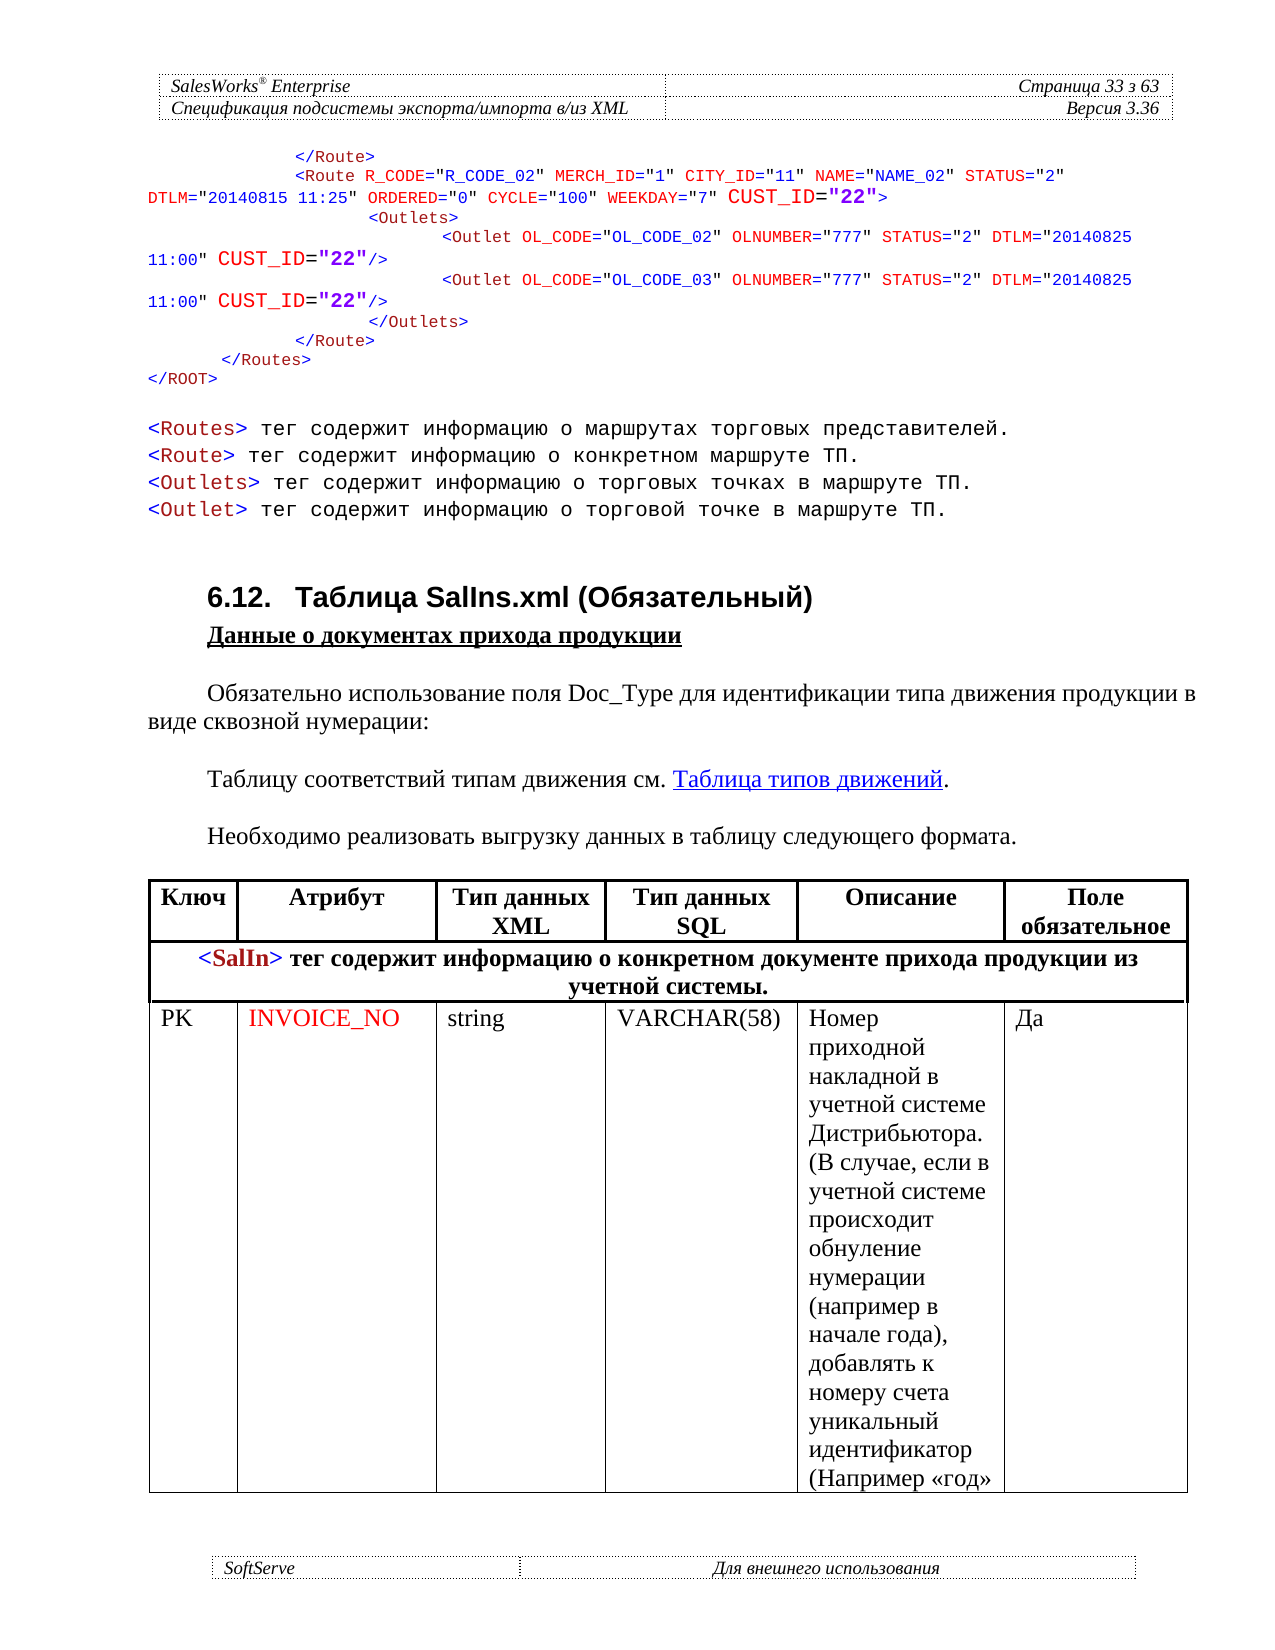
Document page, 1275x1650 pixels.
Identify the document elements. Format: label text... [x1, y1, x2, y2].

table_cell PK [150, 1001, 237, 1492]
text <Outlet OL_CODE="OL_CODE_03" OLNUMBER="777" STATUS="2" DTLM="20140825 11:00" CUST_ID="22"/> [148, 271, 1200, 314]
table_header Тип данных SQL [607, 882, 796, 939]
text <Route R_CODE="R_CODE_02" MERCH_ID="1" CITY_ID="11" NAME="NAME_02" STATUS="2" DTLM="20140815 11:25" ORDERED="0" CYCLE="100" WEEKDAY="7" CUST_ID="22"> [148, 167, 1200, 210]
text <Outlets> [148, 210, 1200, 229]
text </Route> [148, 148, 1200, 167]
table_cell string [437, 1003, 605, 1492]
text </Route> [148, 333, 1200, 351]
table_cell INVOICE_NO [238, 1003, 436, 1492]
table_cell VARCHAR(58) [606, 1003, 797, 1492]
text <Outlet OL_CODE="OL_CODE_02" OLNUMBER="777" STATUS="2" DTLM="20140825 11:00" CUST_ID="22"/> [148, 229, 1200, 271]
table_header Описание [799, 882, 1003, 939]
text </ROOT> [148, 370, 1200, 389]
text </Outlets> [148, 314, 1200, 333]
table_header Атрибут [239, 882, 435, 939]
text <Outlets> тег содержит информацию о торговых точках в маршруте ТП. [148, 472, 1200, 496]
text Необходимо реализовать выгрузку данных в таблицу следующего формата. [148, 821, 1200, 850]
table_header Тип данных XML [438, 882, 604, 939]
subtitle Таблица SalIns.xml (Обязательный) [207, 580, 1200, 614]
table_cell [798, 1003, 1004, 1492]
text Таблицу соответствий типам движения см. Таблица типов движений. [148, 764, 1200, 793]
text Данные о документах прихода продукции [148, 620, 1200, 649]
table_header Поле обязательное [1006, 882, 1186, 939]
text <Route> тег содержит информацию о конкретном маршруте ТП. [148, 445, 1200, 469]
text Обязательно использование поля Doc_Type для идентификации типа движения продукции в виде сквозной нумерации: [148, 678, 1200, 735]
text <Routes> тег содержит информацию о маршрутах торговых представителей. [148, 418, 1200, 442]
table_header Ключ [151, 882, 236, 939]
text </Routes> [148, 351, 1200, 370]
text <Outlet> тег содержит информацию о торговой точке в маршруте ТП. [148, 499, 1200, 523]
table_cell <SalIn> тег содержит информацию о конкретном документе прихода продукции из учетной системы. [151, 943, 1186, 1000]
table_cell Да [1005, 1000, 1187, 1492]
